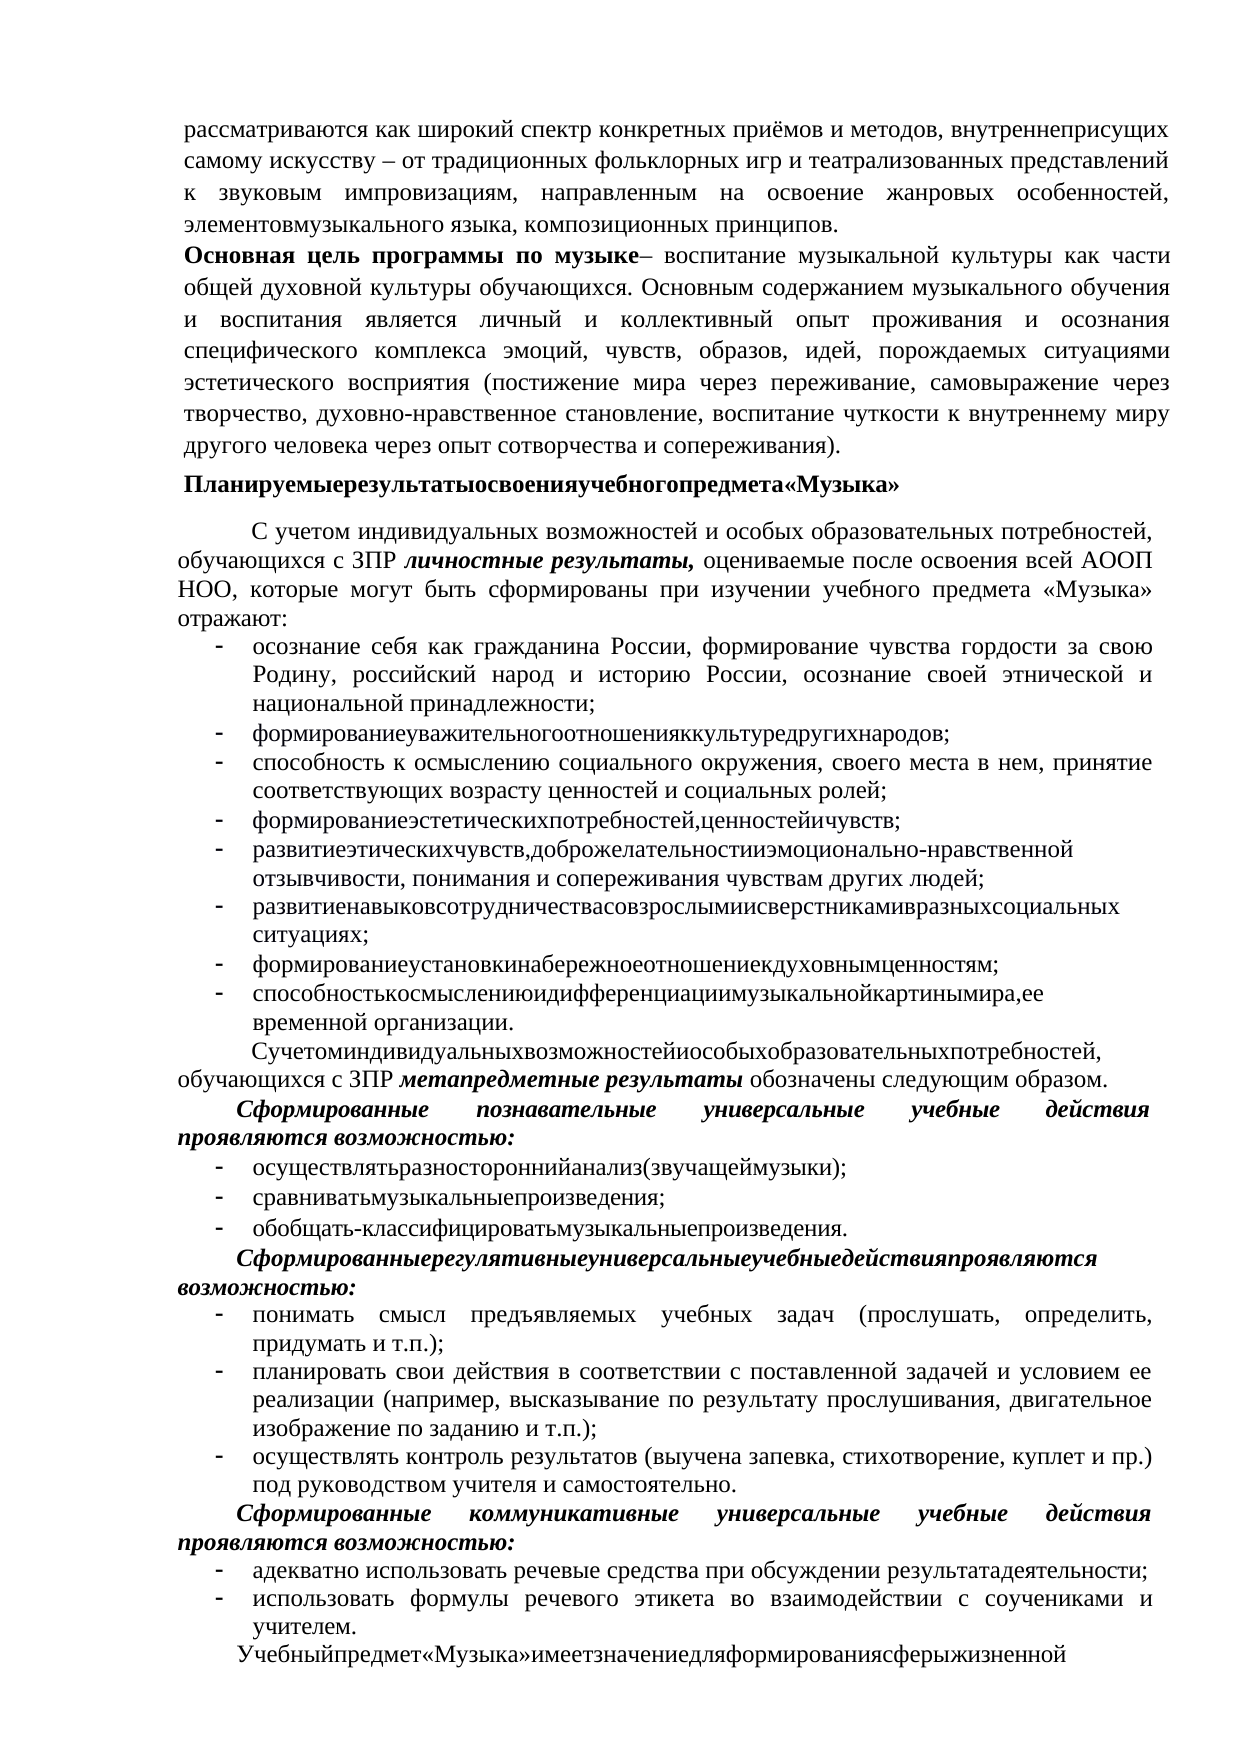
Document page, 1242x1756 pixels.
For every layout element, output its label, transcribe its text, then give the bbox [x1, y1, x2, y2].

text Сформированные познавательные универсальные учебные действия проявляются возможностью: [177, 1095, 1151, 1151]
list способностькосмыслениюидифференциациимузыкальнойкартинымира,ее временной организации. [215, 979, 1129, 1036]
text Планируемыерезультатыосвоенияучебногопредмета«Музыка» [184, 469, 1183, 498]
list понимать смысл предъявляемых учебных задач (прослушать, определить, придумать и т.п.); [215, 1300, 1153, 1357]
list осознание себя как гражданина России, формирование чувства гордости за свою Родину, российский народ и историю России, осознание своей этнической и национальной принадлежности; [215, 632, 1154, 717]
list адекватно использовать речевые средства при обсуждении результатадеятельности; [215, 1556, 1152, 1584]
list использовать формулы речевого этикета во взаимодействии с соучениками и учителем. [215, 1584, 1154, 1640]
list формированиеуважительногоотношенияккультуредругихнародов; [215, 717, 1183, 747]
list способность к осмыслению социального окружения, своего места в нем, принятие соответствующих возрасту ценностей и социальных ролей; [215, 748, 1153, 804]
list обобщать-классифицироватьмузыкальныепроизведения. [215, 1212, 1183, 1242]
list формированиеэстетическихпотребностей,ценностейичувств; [215, 805, 1183, 835]
list формированиеустановкинабережноеотношениекдуховнымценностям; [215, 948, 1183, 979]
list осуществлятьразностороннийанализ(звучащеймузыки); [215, 1151, 1183, 1181]
text Основная цель программы по музыке– воспитание музыкальной культуры как части общей духовной культуры обучающихся. Основным содержанием музыкального обучения и воспитания является личный и коллективный опыт проживания и осознания специфического комплекса эмоций, чувств, образов, идей, порождаемых ситуациями эстетического восприятия (постижение мира через переживание, самовыражение через творчество, духовно-нравственное становление, воспитание чуткости к внутреннему миру другого человека через опыт сотворчества и сопереживания). [184, 241, 1171, 459]
text Сучетоминдивидуальныхвозможностейиособыхобразовательныхпотребностей, обучающихся с ЗПР метапредметные результаты обозначены следующим образом. [177, 1036, 1153, 1093]
text Учебныйпредмет«Музыка»имеетзначениедляформированиясферыжизненной [236, 1640, 1183, 1669]
list планировать свои действия в соответствии с поставленной задачей и условием ее реализации (например, высказывание по результату прослушивания, двигательное изображение по заданию и т.п.); [215, 1357, 1153, 1441]
list сравниватьмузыкальныепроизведения; [215, 1181, 1183, 1212]
text рассматриваются как широкий спектр конкретных приёмов и методов, внутреннеприсущих самому искусству – от традиционных фольклорных игр и театрализованных представлений к звуковым импровизациям, направленным на освоение жанровых особенностей, элементовмузыкального языка, композиционных принципов. [184, 114, 1170, 237]
list развитиеэтическихчувств,доброжелательностииэмоционально-нравственной отзывчивости, понимания и сопереживания чувствам других людей; [215, 835, 1127, 892]
text С учетом индивидуальных возможностей и особых образовательных потребностей, обучающихся с ЗПР личностные результаты, оцениваемые после освоения всей АООП НОО, которые могут быть сформированы при изучении учебного предмета «Музыка» отражают: [177, 516, 1153, 631]
text Сформированныерегулятивныеуниверсальныеучебныедействияпроявляются возможностью: [177, 1243, 1153, 1300]
list осуществлять контроль результатов (выучена запевка, стихотворение, куплет и пр.) под руководством учителя и самостоятельно. [215, 1442, 1153, 1498]
list развитиенавыковсотрудничествасовзрослымиисверстникамивразныхсоциальных ситуациях; [215, 892, 1135, 948]
text Сформированные коммуникативные универсальные учебные действия проявляются возможностью: [177, 1499, 1152, 1556]
